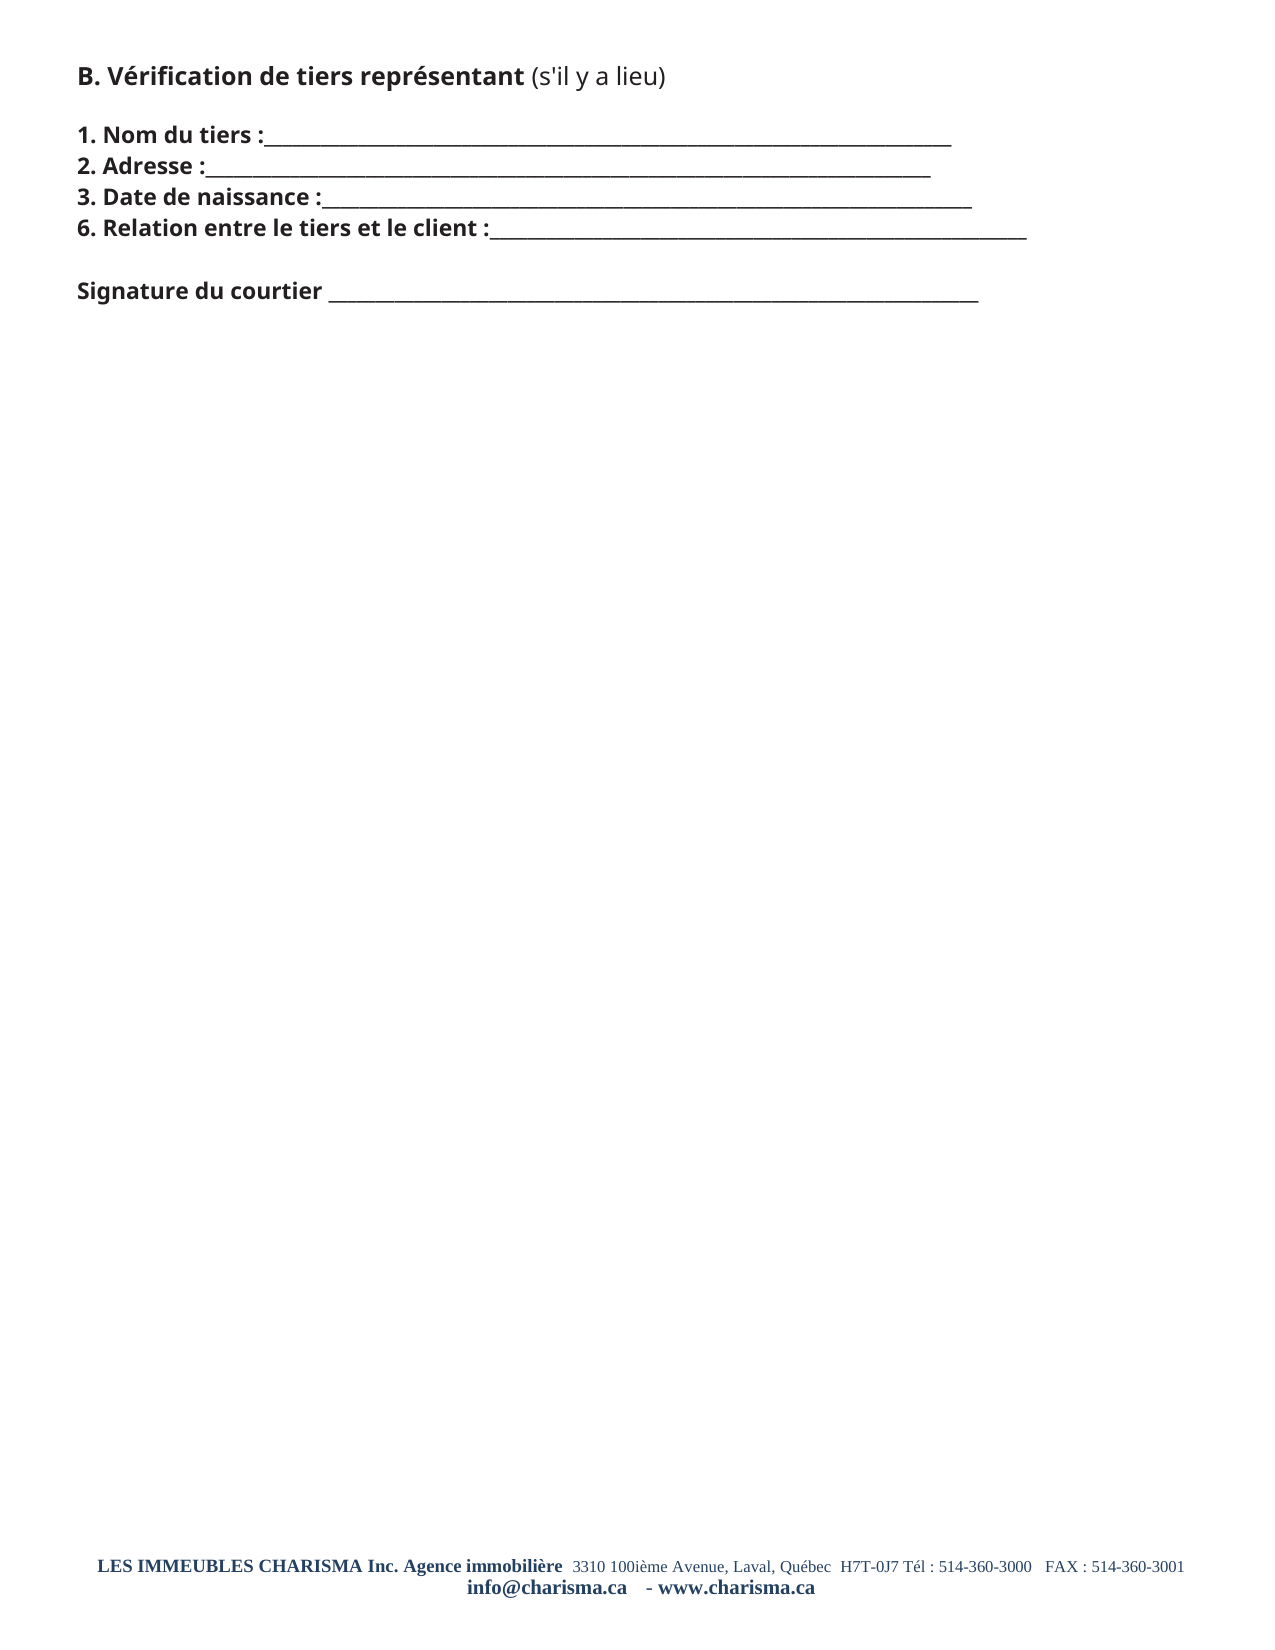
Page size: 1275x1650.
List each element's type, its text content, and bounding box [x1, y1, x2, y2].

text 6. Relation entre le tiers et le client :_________________________________________________________ [77, 212, 1198, 244]
text Signature du courtier _____________________________________________________________________ [77, 275, 1198, 306]
text 1. Nom du tiers :_________________________________________________________________________ [77, 119, 1198, 150]
text B. Vérification de tiers représentant (s'il y a lieu) [77, 59, 1198, 93]
text 3. Date de naissance :_____________________________________________________________________ [77, 181, 1198, 212]
text 2. Adresse :_____________________________________________________________________________ [77, 150, 1198, 181]
